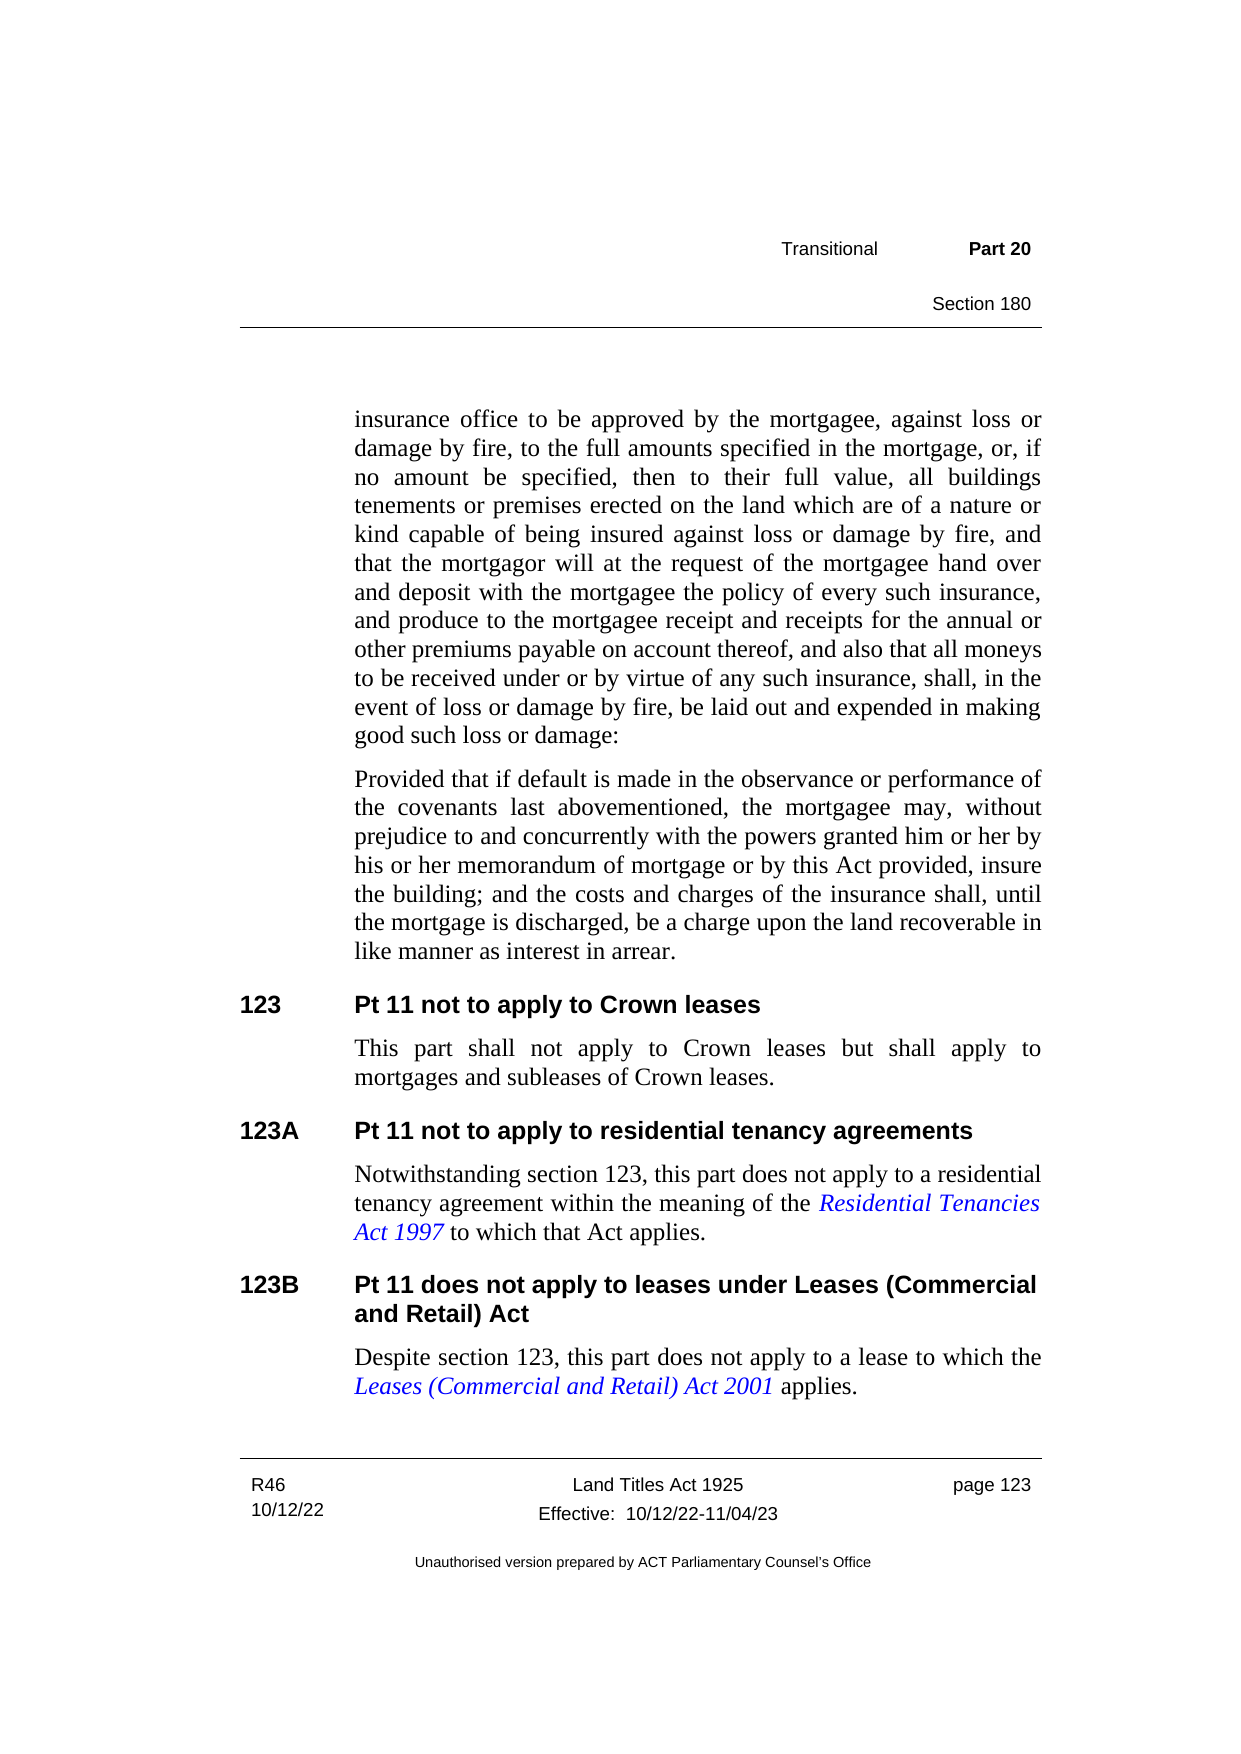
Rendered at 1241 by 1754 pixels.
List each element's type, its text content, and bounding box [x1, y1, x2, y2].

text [354, 404, 1042, 749]
text Despite section 123, this part does not apply to a lease to which the Leases (Commercial and Retail) Act 2001 applies. [354, 1342, 1042, 1400]
text 123A Pt 11 not to apply to residential tenancy agreements [239, 1116, 1042, 1144]
text Notwithstanding section 123, this part does not apply to a residential tenancy agreement within the meaning of the Residential Tenancies Act 1997 to which that Act applies. [354, 1159, 1042, 1245]
text 123B Pt 11 does not apply to leases under Leases (Commercial and Retail) Act [239, 1270, 1042, 1328]
text Provided that if default is made in the observance or performance of the covenants last abovementioned, the mortgagee may, without prejudice to and concurrently with the powers granted him or her by his or her memorandum of mortgage or by this Act provided, insure the building; and the costs and charges of the insurance shall, until the mortgage is discharged, be a charge upon the land recoverable in like manner as interest in arrear. [354, 764, 1042, 965]
text 123 Pt 11 not to apply to Crown leases [239, 990, 1042, 1019]
text This part shall not apply to Crown leases but shall apply to mortgages and subleases of Crown leases. [354, 1033, 1042, 1091]
